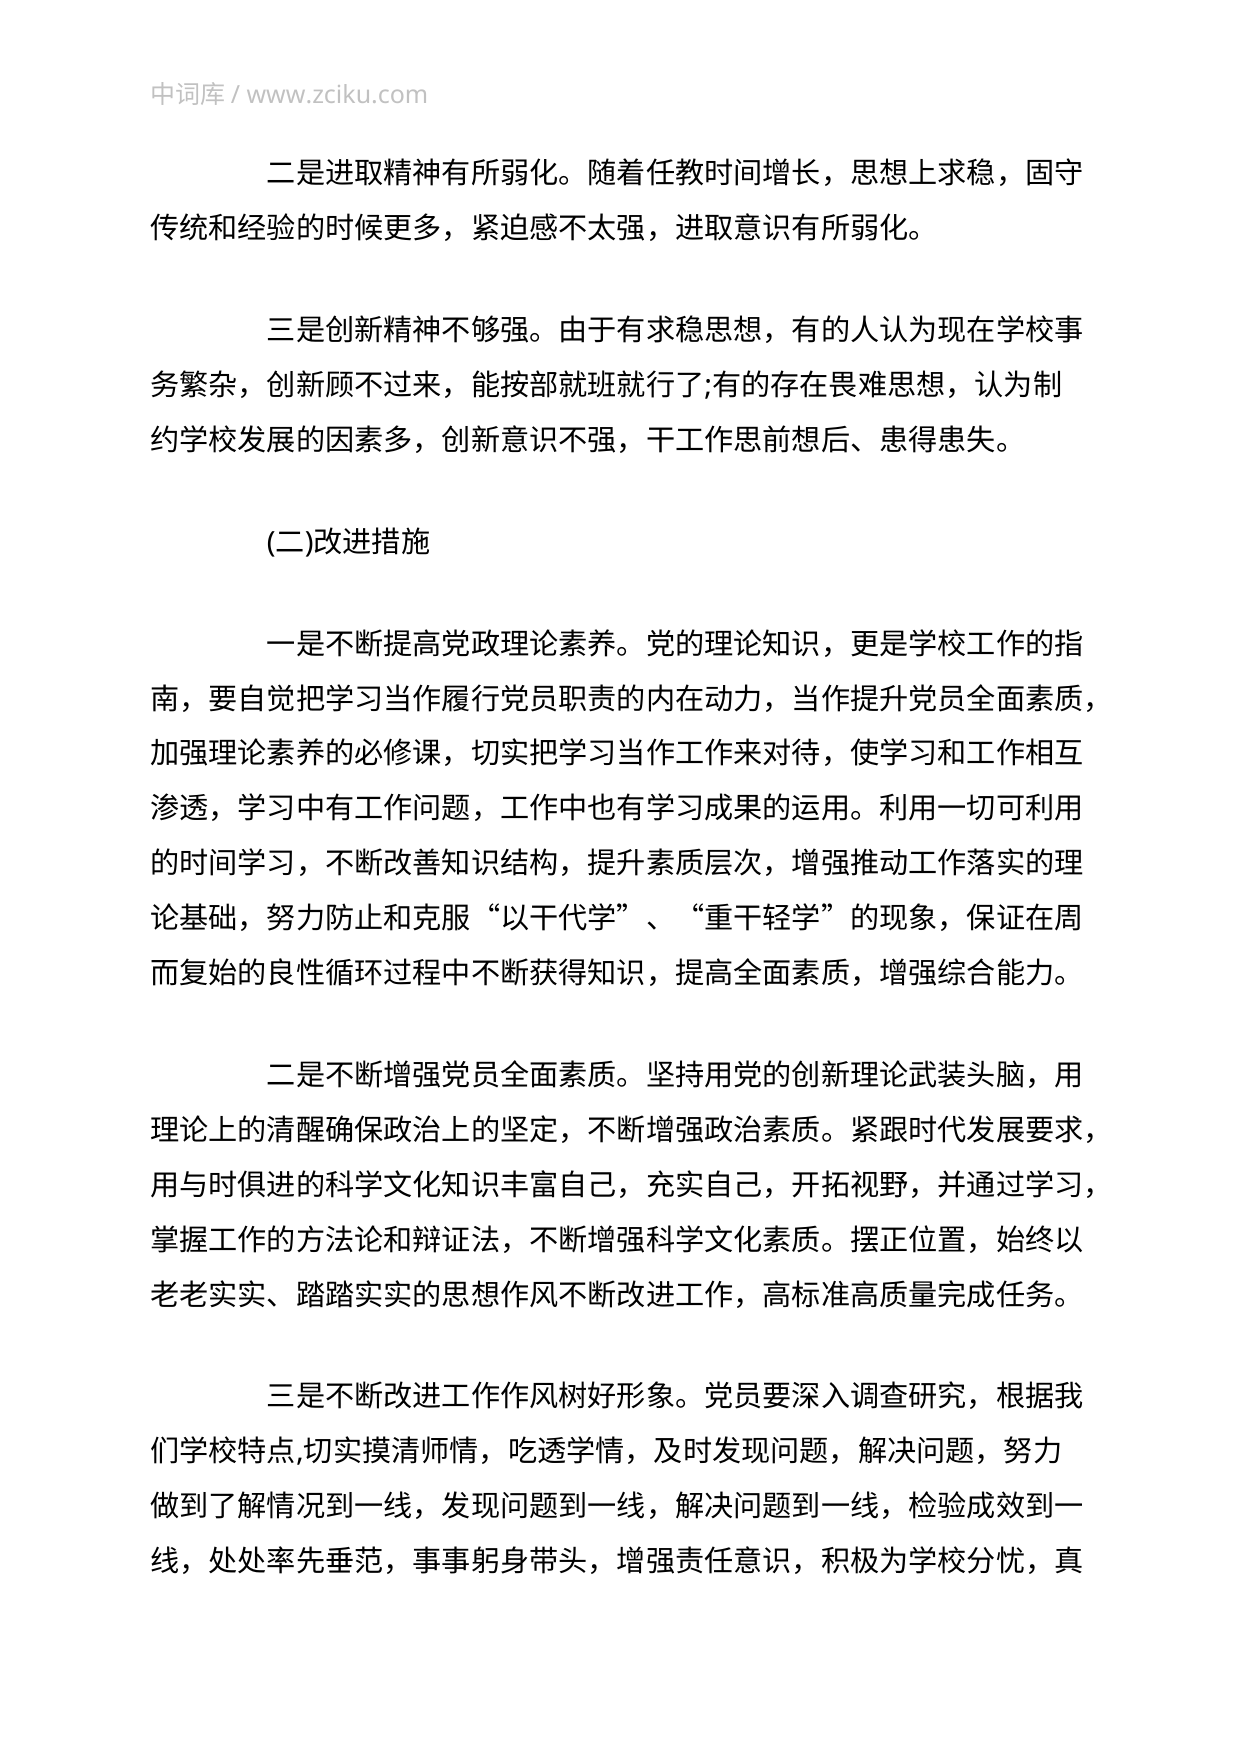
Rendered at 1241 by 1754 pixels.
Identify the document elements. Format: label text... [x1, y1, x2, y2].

text (二)改进措施 [150, 518, 1090, 561]
text 二是进取精神有所弱化。随着任教时间增长，思想上求稳，固守传统和经验的时候更多，紧迫感不太强，进取意识有所弱化。 [150, 150, 1090, 247]
text 三是创新精神不够强。由于有求稳思想，有的人认为现在学校事务繁杂，创新顾不过来，能按部就班就行了;有的存在畏难思想，认为制约学校发展的因素多，创新意识不强，干工作思前想后、患得患失。 [150, 307, 1090, 459]
text 一是不断提高党政理论素养。党的理论知识，更是学校工作的指南，要自觉把学习当作履行党员职责的内在动力，当作提升党员全面素质，加强理论素养的必修课，切实把学习当作工作来对待，使学习和工作相互渗透，学习中有工作问题，工作中也有学习成果的运用。利用一切可利用的时间学习，不断改善知识结构，提升素质层次，增强推动工作落实的理论基础，努力防止和克服“以干代学”、“重干轻学”的现象，保证在周而复始的良性循环过程中不断获得知识，提高全面素质，增强综合能力。 [150, 620, 1090, 992]
text 二是不断增强党员全面素质。坚持用党的创新理论武装头脑，用理论上的清醒确保政治上的坚定，不断增强政治素质。紧跟时代发展要求，用与时俱进的科学文化知识丰富自己，充实自己，开拓视野，并通过学习，掌握工作的方法论和辩证法，不断增强科学文化素质。摆正位置，始终以老老实实、踏踏实实的思想作风不断改进工作，高标准高质量完成任务。 [150, 1051, 1090, 1313]
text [150, 1373, 1090, 1580]
